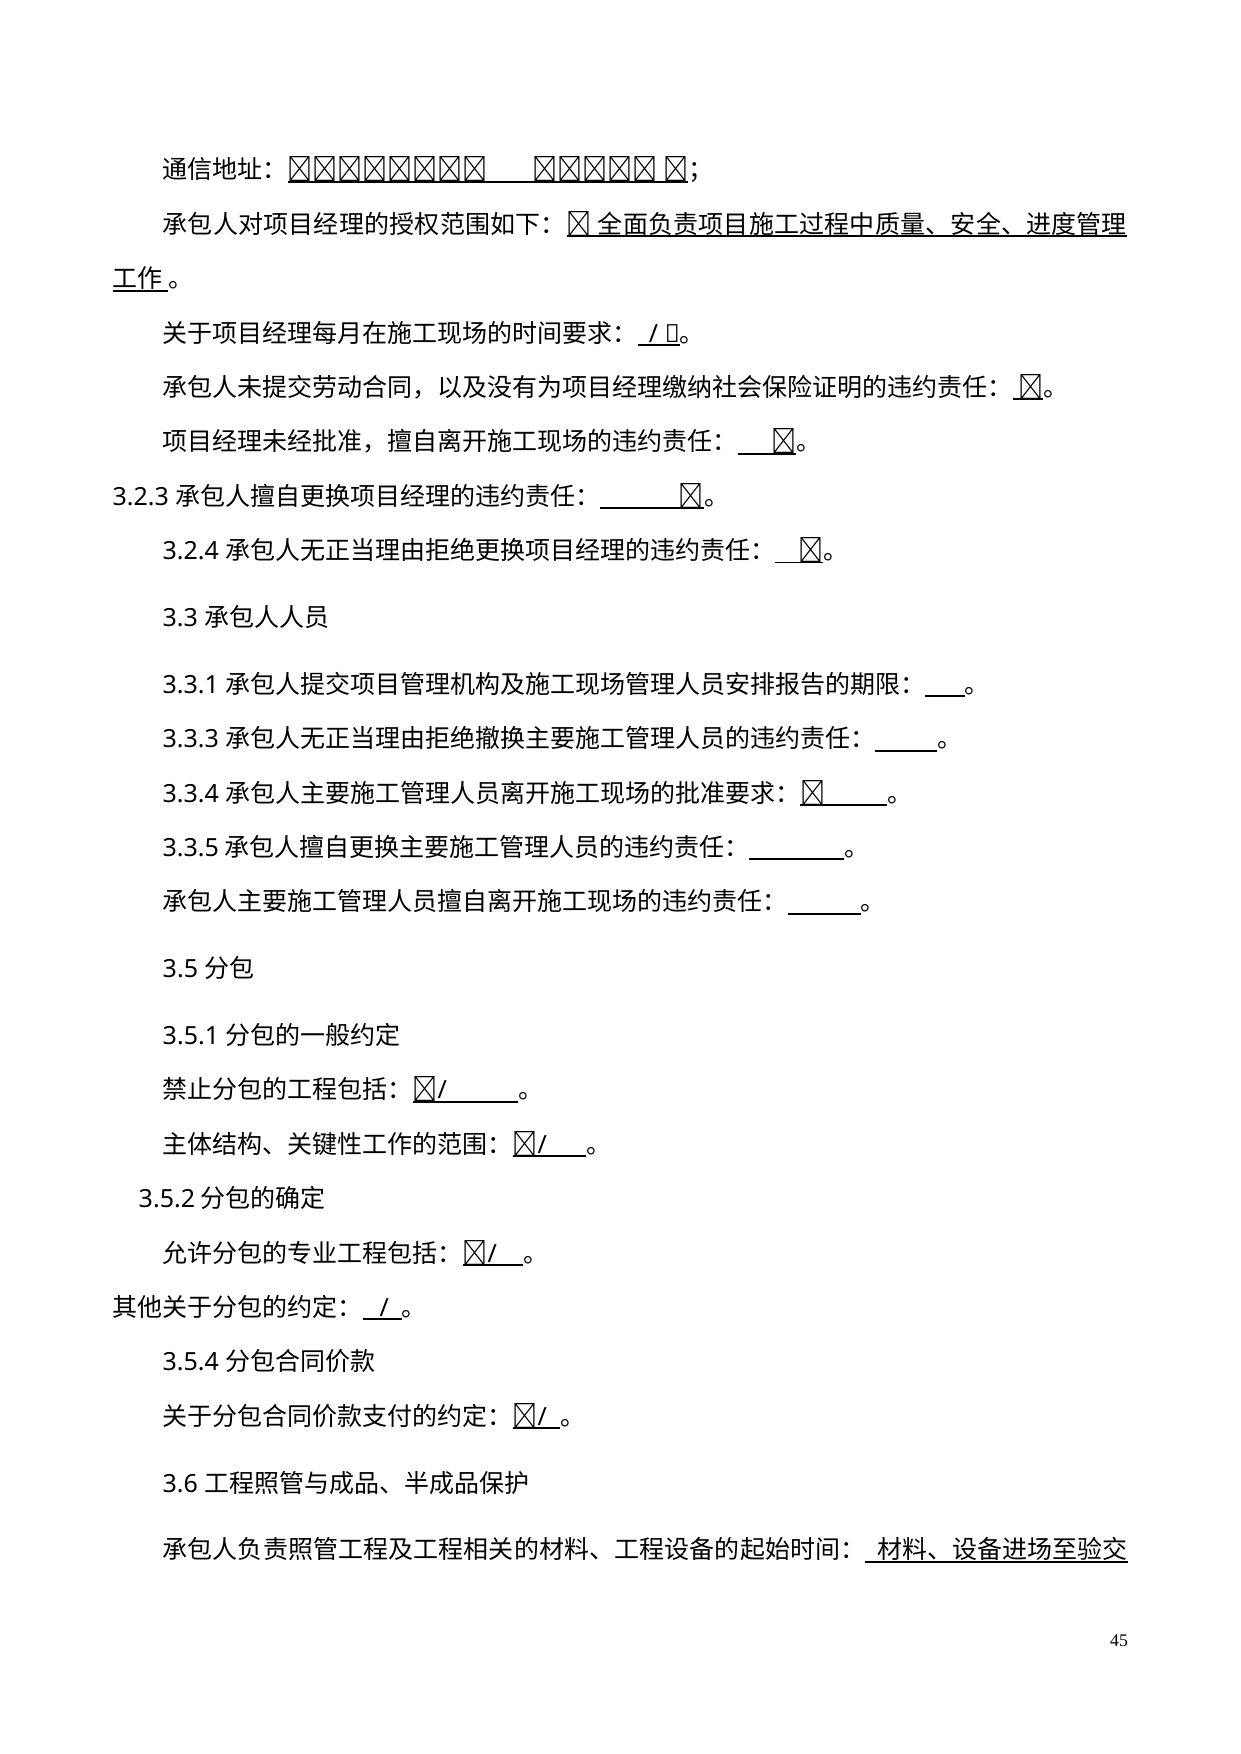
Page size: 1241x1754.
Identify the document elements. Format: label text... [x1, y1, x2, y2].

text 主体结构、关键性工作的范围：/ 。 [112, 1124, 1128, 1161]
text 承包人主要施工管理人员擅自离开施工现场的违约责任： 。 [112, 882, 1128, 918]
text 项目经理未经批准，擅自离开施工现场的违约责任： 。 [112, 422, 1128, 458]
text 承包人对项目经理的授权范围如下： 全面负责项目施工过程中质量、安全、进度管理工作 。 [112, 204, 1128, 295]
text 3.3.1 承包人提交项目管理机构及施工现场管理人员安排报告的期限： 。 [112, 664, 1128, 701]
text 3.3.4 承包人主要施工管理人员离开施工现场的批准要求： 。 [112, 773, 1128, 809]
text 3.5.2分包的确定 [112, 1179, 1128, 1215]
text 关于分包合同价款支付的约定：/ 。 [112, 1396, 1128, 1432]
text 其他关于分包的约定： / 。 [112, 1287, 1128, 1324]
text 允许分包的专业工程包括：/ 。 [112, 1233, 1128, 1269]
text 3.3 承包人人员 [112, 597, 1128, 634]
text 3.2.4 承包人无正当理由拒绝更换项目经理的违约责任： 。 [112, 531, 1128, 567]
text 3.6 工程照管与成品、半成品保护 [112, 1463, 1128, 1499]
text 通信地址：  ； [112, 150, 1128, 186]
text 3.3.5承包人擅自更换主要施工管理人员的违约责任： 。 [112, 827, 1128, 864]
text 3.5 分包 [112, 949, 1128, 985]
text 承包人未提交劳动合同，以及没有为项目经理缴纳社会保险证明的违约责任： 。 [112, 367, 1128, 404]
text 3.5.4 分包合同价款 [112, 1342, 1128, 1378]
text 关于项目经理每月在施工现场的时间要求： / 。 [112, 313, 1128, 349]
text 3.2.3 承包人擅自更换项目经理的违约责任： 。 [112, 476, 1128, 512]
text 3.5.1 分包的一般约定 [112, 1016, 1128, 1052]
text 3.3.3 承包人无正当理由拒绝撤换主要施工管理人员的违约责任： 。 [112, 719, 1128, 755]
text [112, 1530, 1128, 1566]
text 禁止分包的工程包括：/ 。 [112, 1070, 1128, 1106]
